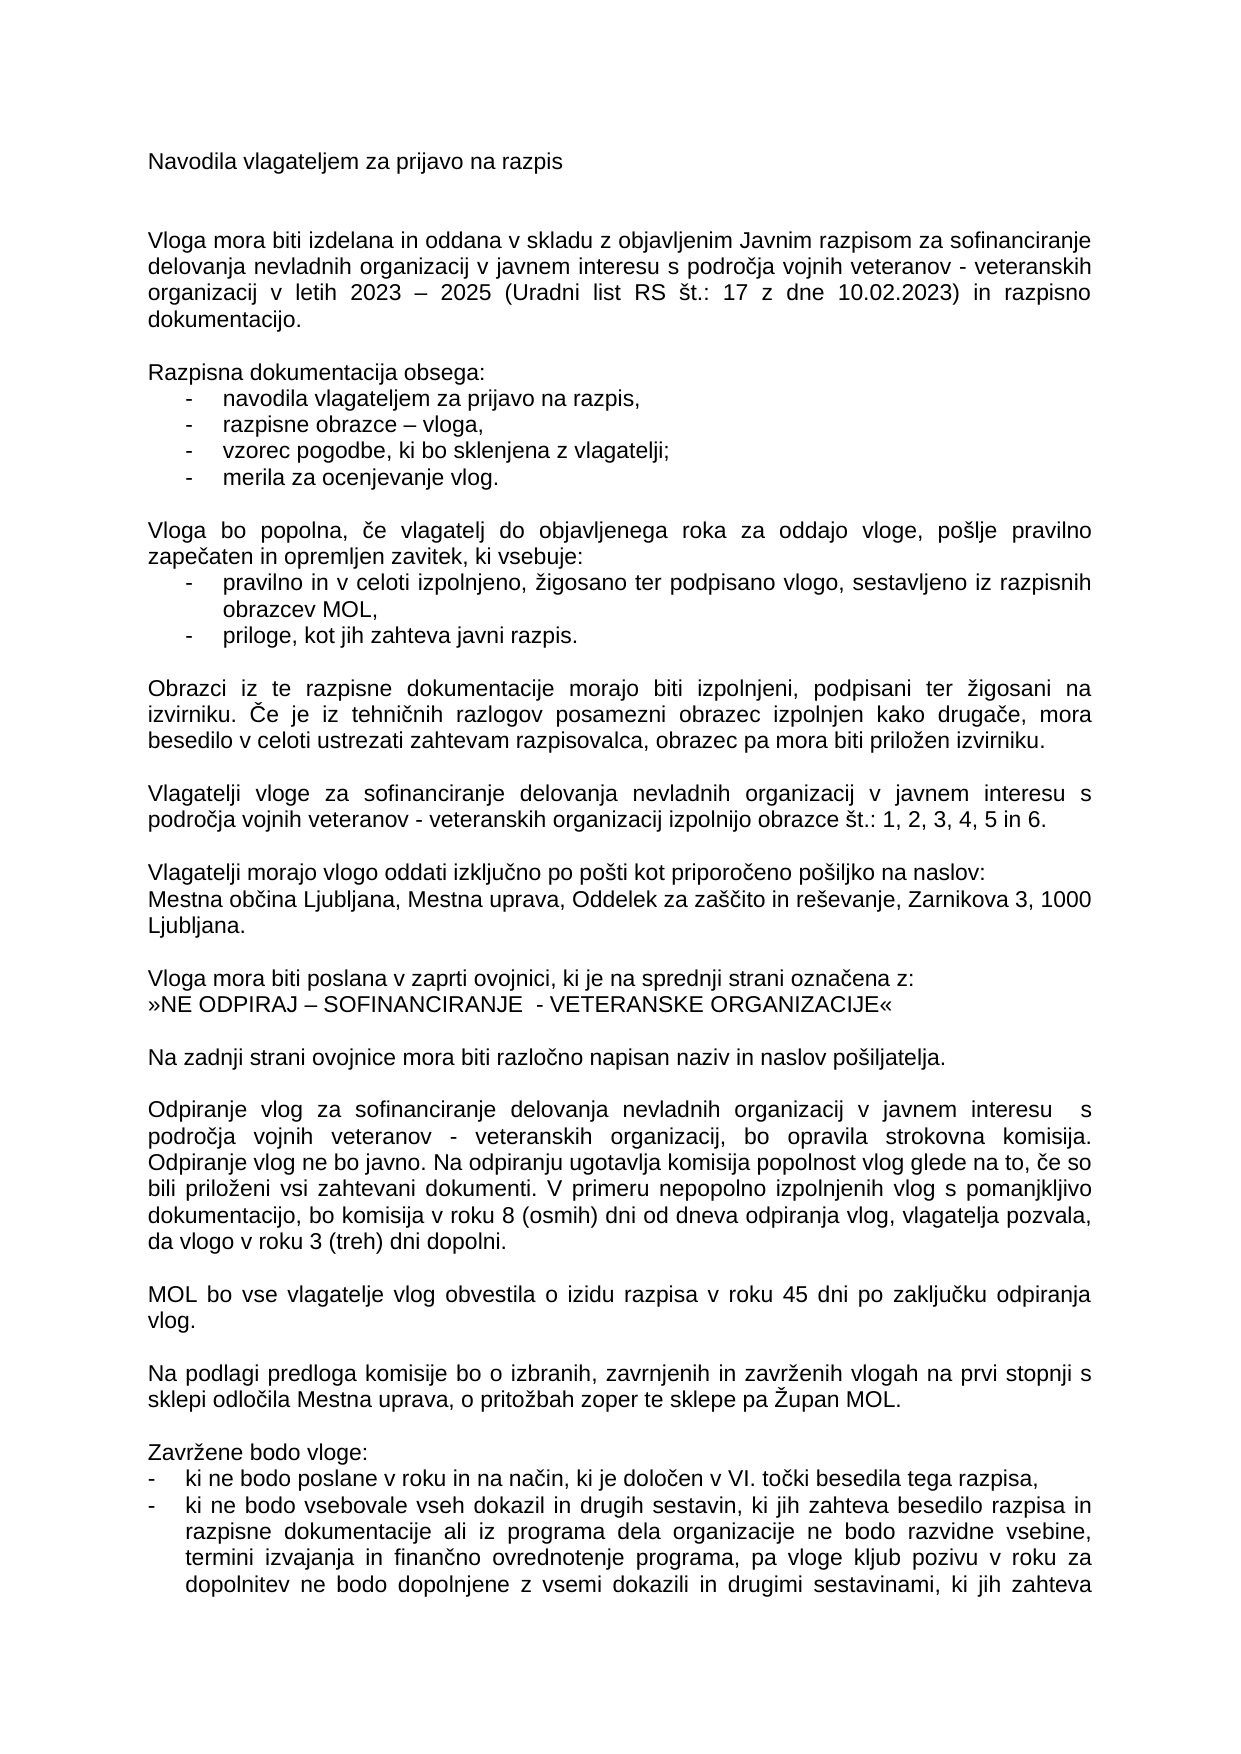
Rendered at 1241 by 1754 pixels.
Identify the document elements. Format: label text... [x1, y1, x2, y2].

list razpisne obrazce – vloga, [185, 411, 1093, 437]
list navodila vlagateljem za prijavo na razpis, [185, 385, 1093, 411]
text »NE ODPIRAJ – SOFINANCIRANJE - VETERANSKE ORGANIZACIJE« [148, 991, 1093, 1017]
text Razpisna dokumentacija obsega: [148, 358, 1093, 385]
list ki ne bodo poslane v roku in na način, ki je določen v VI. točki besedila tega razpisa, [148, 1465, 1093, 1492]
text Na zadnji strani ovojnice mora biti razločno napisan naziv in naslov pošiljatelja. [148, 1044, 1093, 1070]
text Mestna občina Ljubljana, Mestna uprava, Oddelek za zaščito in reševanje, Zarnikova 3, 1000 Ljubljana. [148, 886, 1093, 938]
text Na podlagi predloga komisije bo o izbranih, zavrnjenih in zavrženih vlogah na prvi stopnji s sklepi odločila Mestna uprava, o pritožbah zoper te sklepe pa Župan MOL. [148, 1360, 1093, 1413]
text Vlagatelji morajo vlogo oddati izključno po pošti kot priporočeno pošiljko na naslov: [148, 859, 1093, 886]
text Vlagatelji vloge za sofinanciranje delovanja nevladnih organizacij v javnem interesu s področja vojnih veteranov - veteranskih organizacij izpolnijo obrazce št.: 1, 2, 3, 4, 5 in 6. [148, 780, 1093, 833]
text Zavržene bodo vloge: [148, 1439, 1093, 1465]
list vzorec pogodbe, ki bo sklenjena z vlagatelji; [185, 437, 1093, 464]
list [148, 1492, 1093, 1597]
list pravilno in v celoti izpolnjeno, žigosano ter podpisano vlogo, sestavljeno iz razpisnih obrazcev MOL, [185, 569, 1093, 622]
text Vloga bo popolna, če vlagatelj do objavljenega roka za oddajo vloge, pošlje pravilno zapečaten in opremljen zavitek, ki vsebuje: [148, 517, 1093, 569]
text MOL bo vse vlagatelje vlog obvestila o izidu razpisa v roku 45 dni po zaključku odpiranja vlog. [148, 1281, 1093, 1333]
list merila za ocenjevanje vlog. [185, 464, 1093, 490]
text Odpiranje vlog za sofinanciranje delovanja nevladnih organizacij v javnem interesu s področja vojnih veteranov - veteranskih organizacij, bo opravila strokovna komisija. Odpiranje vlog ne bo javno. Na odpiranju ugotavlja komisija popolnost vlog glede na to, če so bili priloženi vsi zahtevani dokumenti. V primeru nepopolno izpolnjenih vlog s pomanjkljivo dokumentacijo, bo komisija v roku 8 (osmih) dni od dneva odpiranja vlog, vlagatelja pozvala, da vlogo v roku 3 (treh) dni dopolni. [148, 1096, 1093, 1254]
text Vloga mora biti izdelana in oddana v skladu z objavljenim Javnim razpisom za sofinanciranje delovanja nevladnih organizacij v javnem interesu s področja vojnih veteranov - veteranskih organizacij v letih 2023 – 2025 (Uradni list RS št.: 17 z dne 10.02.2023) in razpisno dokumentacijo. [148, 227, 1093, 332]
list priloge, kot jih zahteva javni razpis. [185, 622, 1093, 648]
text Vloga mora biti poslana v zaprti ovojnici, ki je na sprednji strani označena z: [148, 964, 1093, 991]
text Obrazci iz te razpisne dokumentacije morajo biti izpolnjeni, podpisani ter žigosani na izvirniku. Če je iz tehničnih razlogov posamezni obrazec izpolnjen kako drugače, mora besedilo v celoti ustrezati zahtevam razpisovalca, obrazec pa mora biti priložen izvirniku. [148, 675, 1093, 754]
text Navodila vlagateljem za prijavo na razpis [148, 148, 1093, 174]
